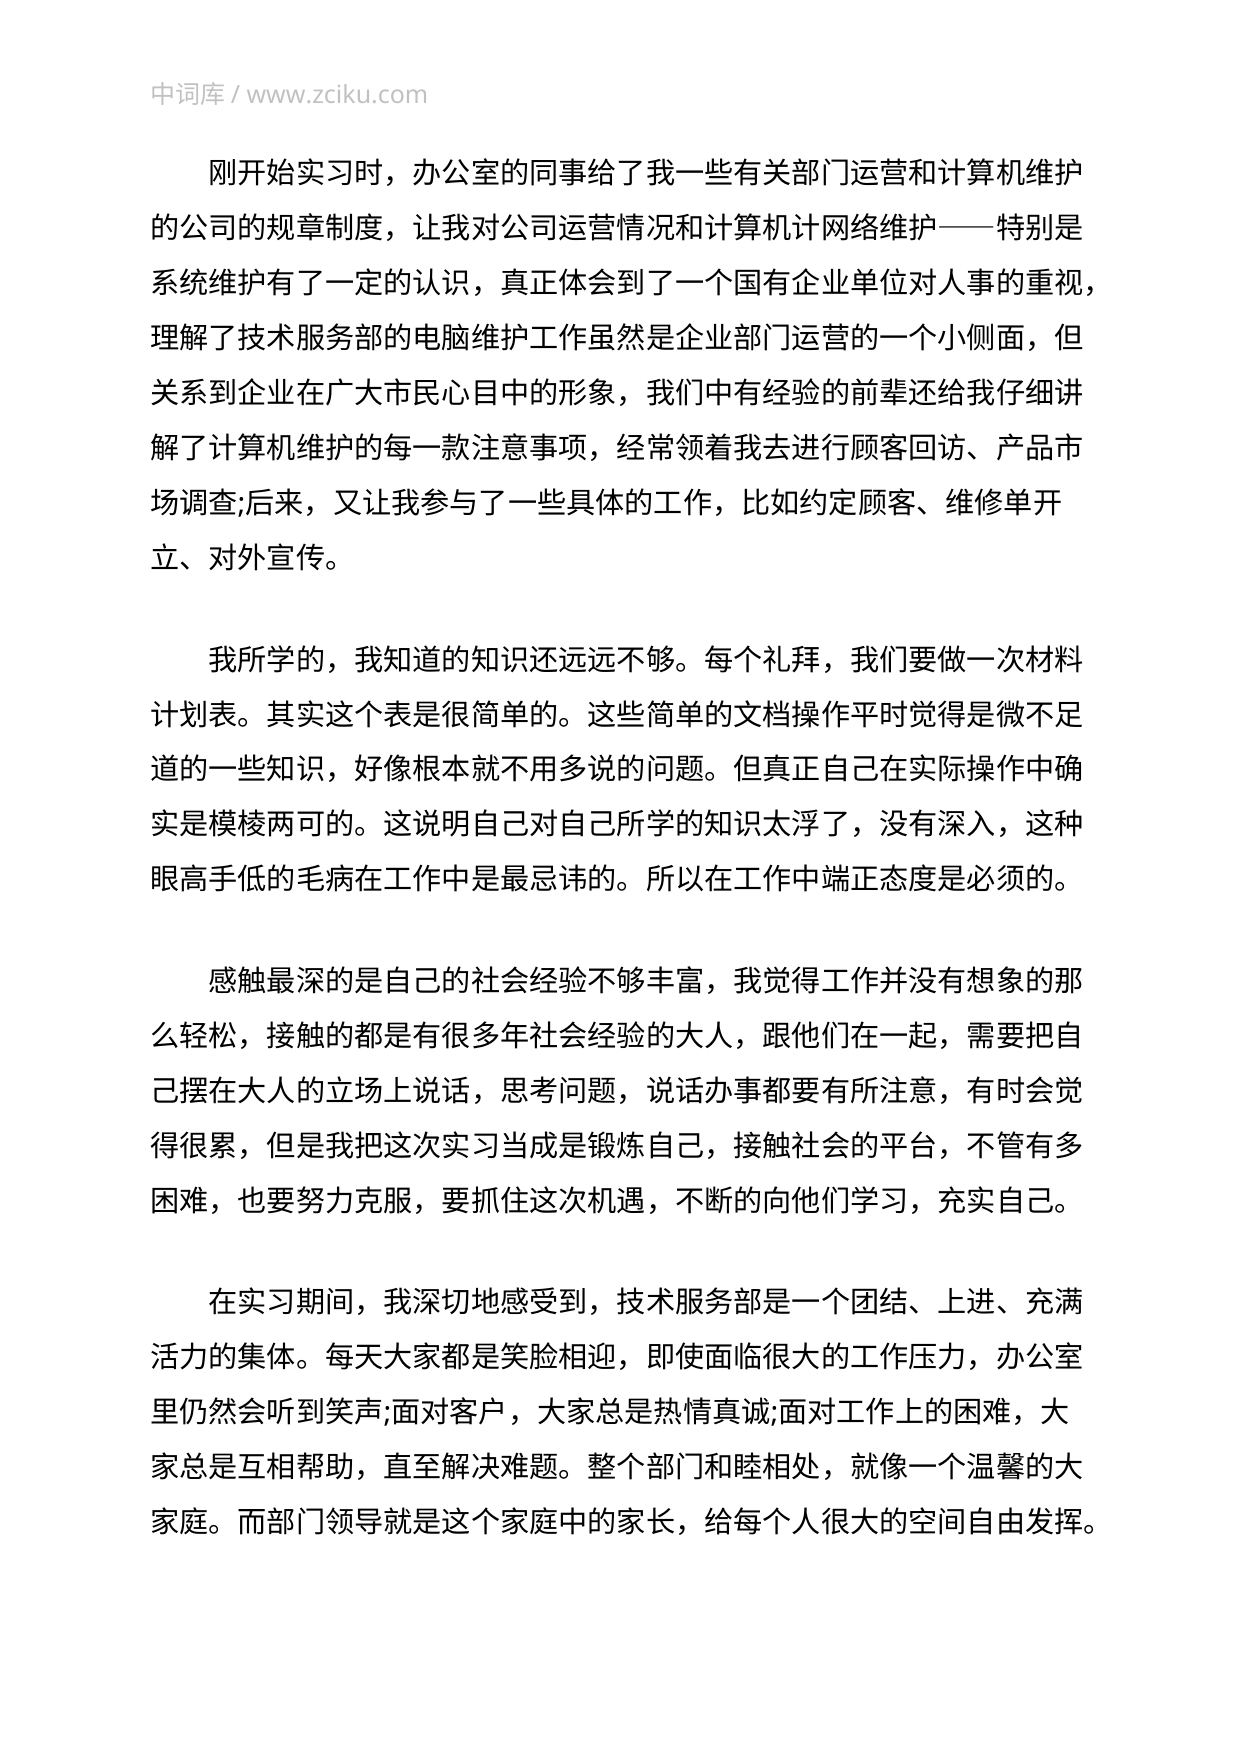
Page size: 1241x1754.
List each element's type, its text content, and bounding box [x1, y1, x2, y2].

text 我所学的，我知道的知识还远远不够。每个礼拜，我们要做一次材料计划表。其实这个表是很简单的。这些简单的文档操作平时觉得是微不足道的一些知识，好像根本就不用多说的问题。但真正自己在实际操作中确实是模棱两可的。这说明自己对自己所学的知识太浮了，没有深入，这种眼高手低的毛病在工作中是最忌讳的。所以在工作中端正态度是必须的。 [150, 636, 1090, 898]
text 感触最深的是自己的社会经验不够丰富，我觉得工作并没有想象的那么轻松，接触的都是有很多年社会经验的大人，跟他们在一起，需要把自己摆在大人的立场上说话，思考问题，说话办事都要有所注意，有时会觉得很累，但是我把这次实习当成是锻炼自己，接触社会的平台，不管有多困难，也要努力克服，要抓住这次机遇，不断的向他们学习，充实自己。 [150, 957, 1090, 1219]
text 刚开始实习时，办公室的同事给了我一些有关部门运营和计算机维护的公司的规章制度，让我对公司运营情况和计算机计网络维护——特别是系统维护有了一定的认识，真正体会到了一个国有企业单位对人事的重视，理解了技术服务部的电脑维护工作虽然是企业部门运营的一个小侧面，但关系到企业在广大市民心目中的形象，我们中有经验的前辈还给我仔细讲解了计算机维护的每一款注意事项，经常领着我去进行顾客回访、产品市场调查;后来，又让我参与了一些具体的工作，比如约定顾客、维修单开立、对外宣传。 [150, 150, 1090, 577]
text 在实习期间，我深切地感受到，技术服务部是一个团结、上进、充满活力的集体。每天大家都是笑脸相迎，即使面临很大的工作压力，办公室里仍然会听到笑声;面对客户，大家总是热情真诚;面对工作上的困难，大家总是互相帮助，直至解决难题。整个部门和睦相处，就像一个温馨的大家庭。而部门领导就是这个家庭中的家长，给每个人很大的空间自由发挥。 [150, 1279, 1090, 1541]
